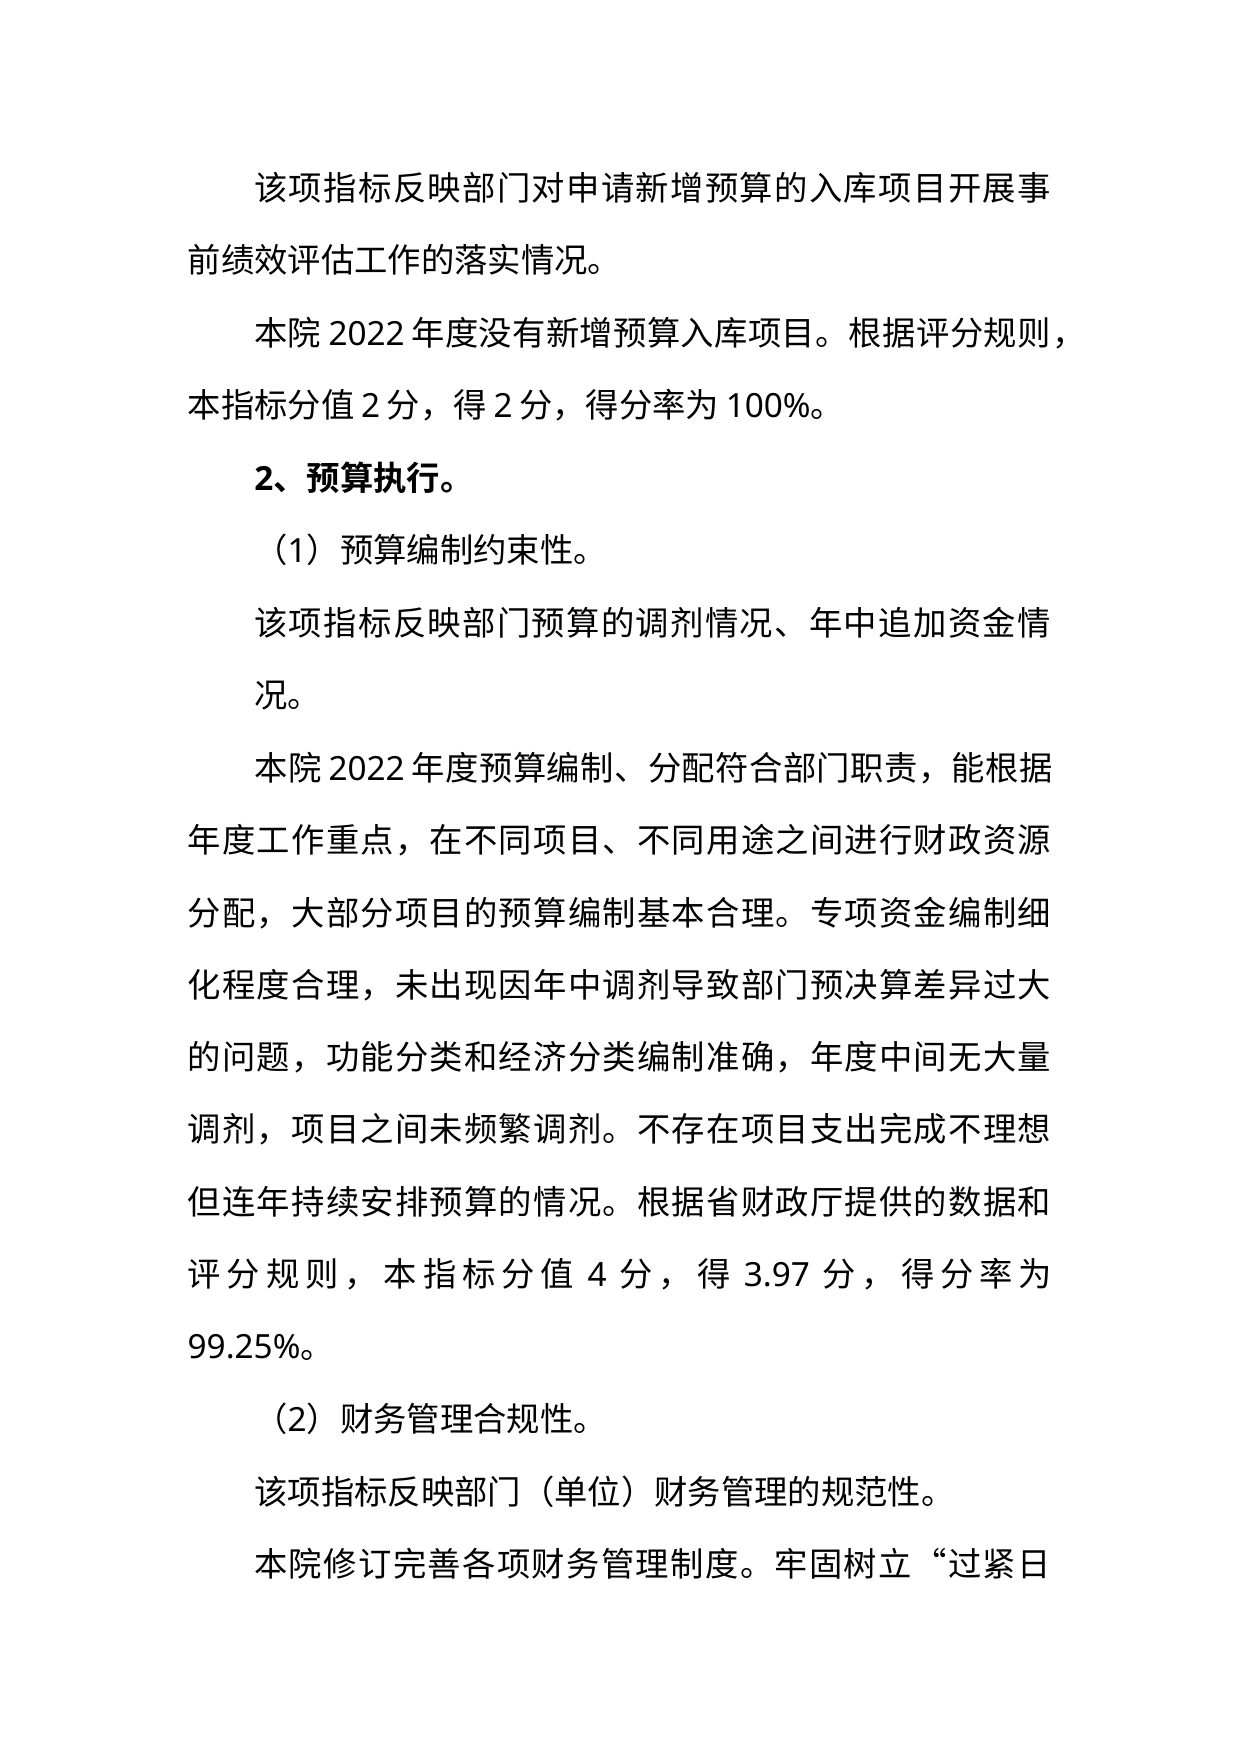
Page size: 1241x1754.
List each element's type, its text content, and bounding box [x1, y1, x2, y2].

list 预算编制约束性。 [254, 524, 1053, 573]
text 该项指标反映部门（单位）财务管理的规范性。 [254, 1465, 1053, 1514]
text 该项指标反映部门预算的调剂情况、年中追加资金情况。 [254, 597, 1053, 717]
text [187, 1538, 1053, 1586]
text 本院2022年度没有新增预算入库项目。根据评分规则，本指标分值2分，得2分，得分率为100%。 [187, 307, 1053, 427]
list 财务管理合规性。 [254, 1393, 1053, 1441]
list 预算执行。 [187, 452, 1053, 500]
text 该项指标反映部门对申请新增预算的入库项目开展事前绩效评估工作的落实情况。 [187, 162, 1053, 282]
text 本院2022年度预算编制、分配符合部门职责，能根据年度工作重点，在不同项目、不同用途之间进行财政资源分配，大部分项目的预算编制基本合理。专项资金编制细化程度合理，未出现因年中调剂导致部门预决算差异过大的问题，功能分类和经济分类编制准确，年度中间无大量调剂，项目之间未频繁调剂。不存在项目支出完成不理想但连年持续安排预算的情况。根据省财政厅提供的数据和评分规则，本指标分值4分，得3.97分，得分率为99.25%。 [187, 741, 1053, 1369]
